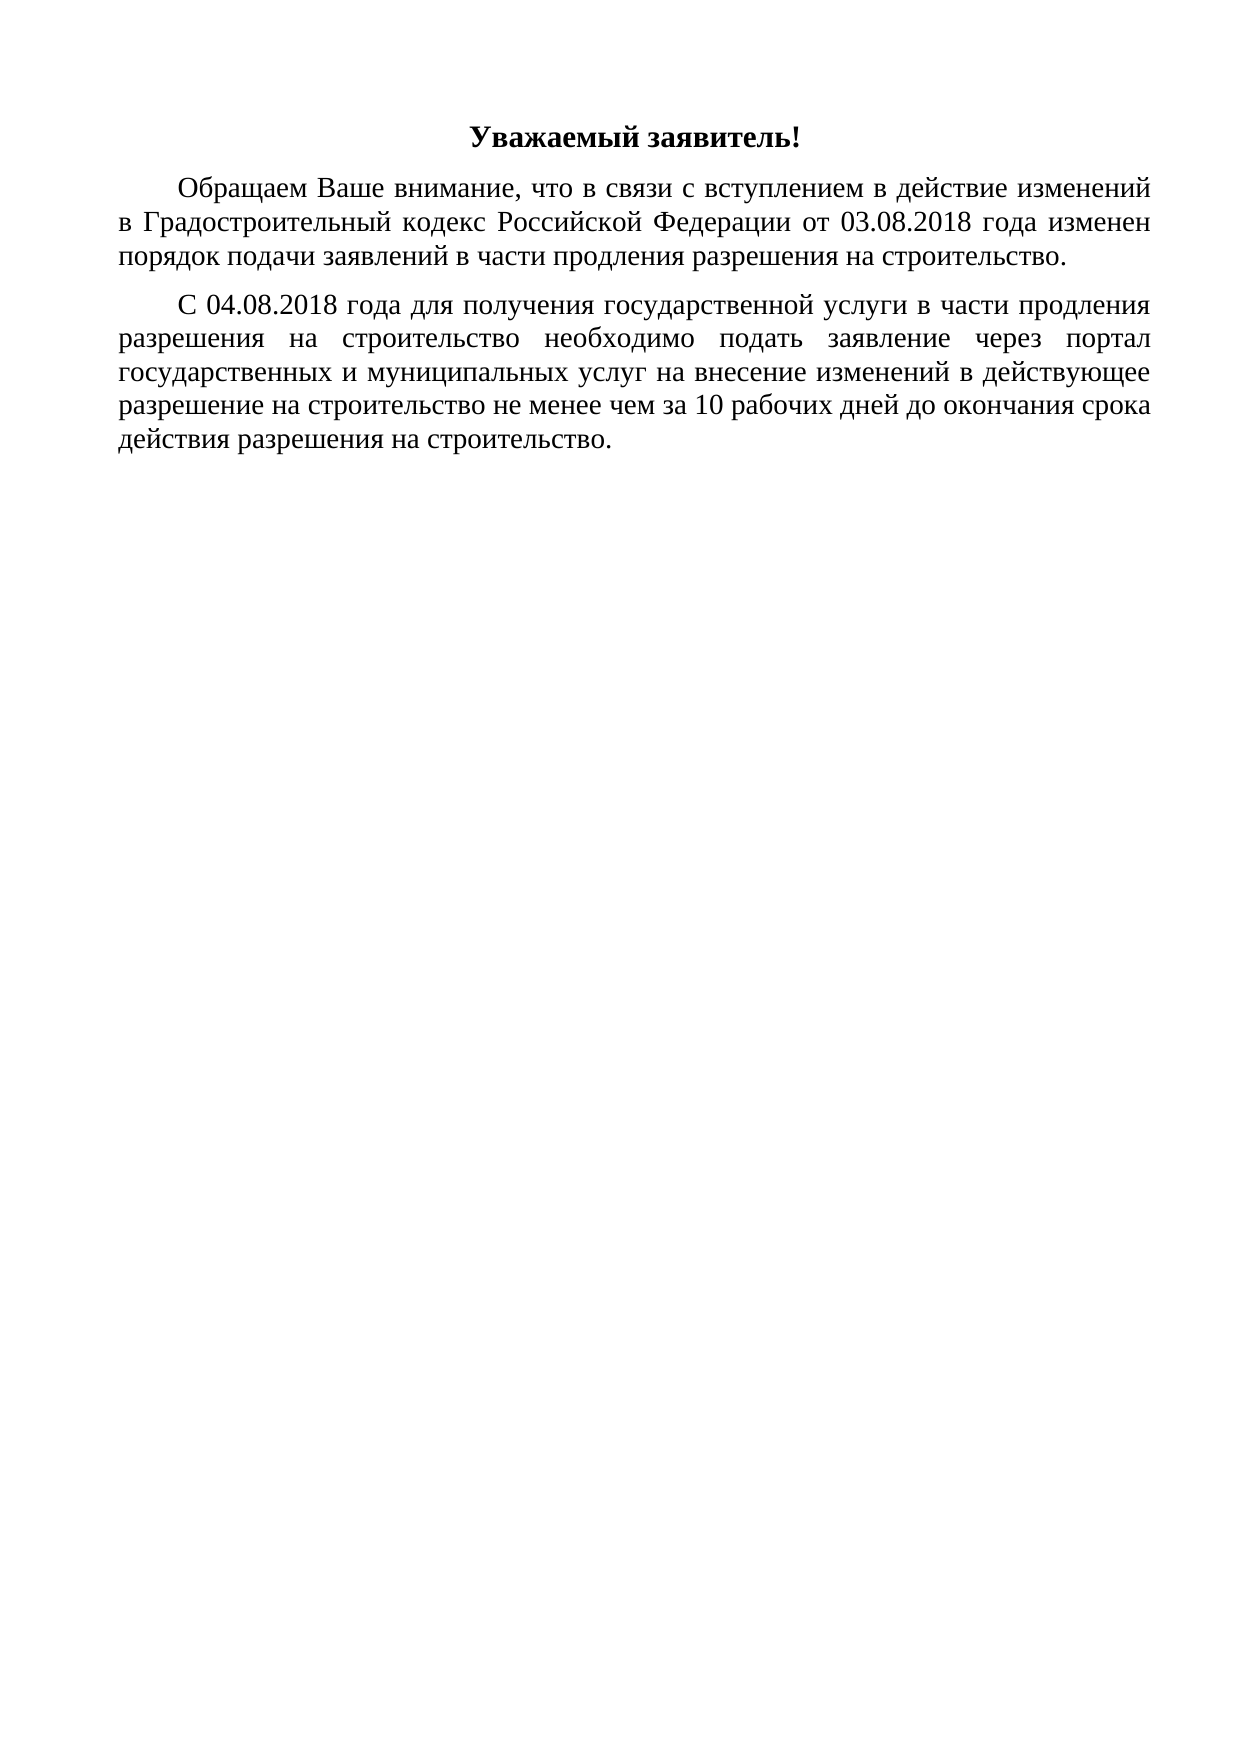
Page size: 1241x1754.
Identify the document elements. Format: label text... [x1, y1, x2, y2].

text Уважаемый заявитель! [118, 118, 1152, 154]
text Обращаем Ваше внимание, что в связи с вступлением в действие изменений в Градостроительный кодекс Российской Федерации от 03.08.2018 года изменен порядок подачи заявлений в части продления разрешения на строительство. [118, 171, 1152, 271]
text С 04.08.2018 года для получения государственной услуги в части продления разрешения на строительство необходимо подать заявление через портал государственных и муниципальных услуг на внесение изменений в действующее разрешение на строительство не менее чем за 10 рабочих дней до окончания срока действия разрешения на строительство. [118, 287, 1152, 454]
